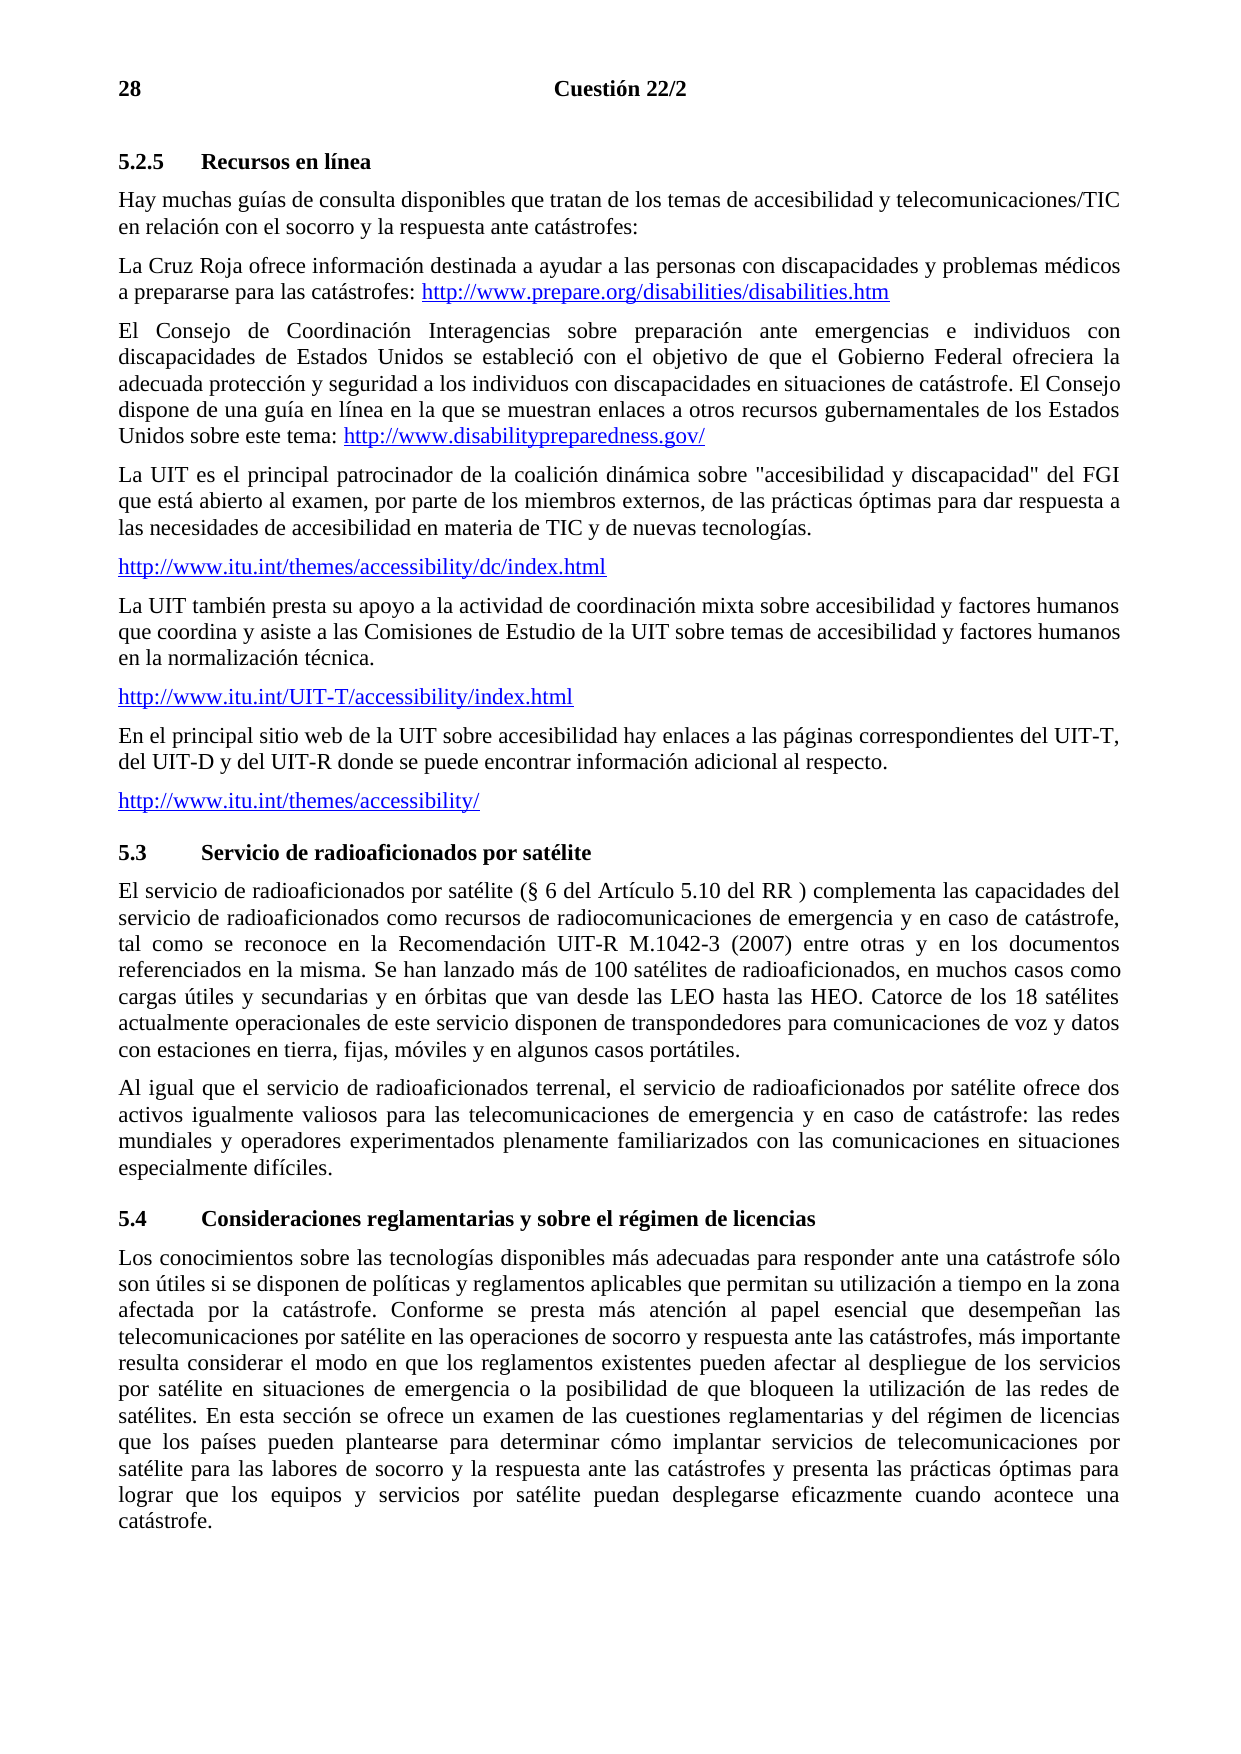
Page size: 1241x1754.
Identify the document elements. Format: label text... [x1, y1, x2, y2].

text El servicio de radioaficionados por satélite (§ 6 del Artículo 5.10 del RR ) complementa las capacidades del servicio de radioaficionados como recursos de radiocomunicaciones de emergencia y en caso de catástrofe, tal como se reconoce en la Recomendación UIT-R M.1042-3 (2007) entre otras y en los documentos referenciados en la misma. Se han lanzado más de 100 satélites de radioaficionados, en muchos casos como cargas útiles y secundarias y en órbitas que van desde las LEO hasta las HEO. Catorce de los 18 satélites actualmente operacionales de este servicio disponen de transpondedores para comunicaciones de voz y datos con estaciones en tierra, fijas, móviles y en algunos casos portátiles. [118, 877, 1122, 1062]
text La Cruz Roja ofrece información destinada a ayudar a las personas con discapacidades y problemas médicos a prepararse para las catástrofes: http://www.prepare.org/disabilities/disabilities.htm [118, 252, 1122, 304]
text http://www.itu.int/themes/accessibility/ [118, 787, 1122, 814]
text http://www.itu.int/themes/accessibility/dc/index.html [118, 553, 1122, 579]
text La UIT es el principal patrocinador de la coalición dinámica sobre "accesibilidad y discapacidad" del FGI que está abierto al examen, por parte de los miembros externos, de las prácticas óptimas para dar respuesta a las necesidades de accesibilidad en materia de TIC y de nuevas tecnologías. [118, 461, 1122, 540]
text Los conocimientos sobre las tecnologías disponibles más adecuadas para responder ante una catástrofe sólo son útiles si se disponen de políticas y reglamentos aplicables que permitan su utilización a tiempo en la zona afectada por la catástrofe. Conforme se presta más atención al papel esencial que desempeñan las telecomunicaciones por satélite en las operaciones de socorro y respuesta ante las catástrofes, más importante resulta considerar el modo en que los reglamentos existentes pueden afectar al despliegue de los servicios por satélite en situaciones de emergencia o la posibilidad de que bloqueen la utilización de las redes de satélites. En esta sección se ofrece un examen de las cuestiones reglamentarias y del régimen de licencias que los países pueden plantearse para determinar cómo implantar servicios de telecomunicaciones por satélite para las labores de socorro y la respuesta ante las catástrofes y presenta las prácticas óptimas para lograr que los equipos y servicios por satélite puedan desplegarse eficazmente cuando acontece una catástrofe. [118, 1244, 1122, 1534]
text El Consejo de Coordinación Interagencias sobre preparación ante emergencias e individuos con discapacidades de Estados Unidos se estableció con el objetivo de que el Gobierno Federal ofreciera la adecuada protección y seguridad a los individuos con discapacidades en situaciones de catástrofe. El Consejo dispone de una guía en línea en la que se muestran enlaces a otros recursos gubernamentales de los Estados Unidos sobre este tema: http://www.disabilitypreparedness.gov/ [118, 317, 1122, 449]
text Hay muchas guías de consulta disponibles que tratan de los temas de accesibilidad y telecomunicaciones/TIC en relación con el socorro y la respuesta ante catástrofes: [118, 187, 1122, 239]
text La UIT también presta su apoyo a la actividad de coordinación mixta sobre accesibilidad y factores humanos que coordina y asiste a las Comisiones de Estudio de la UIT sobre temas de accesibilidad y factores humanos en la normalización técnica. [118, 592, 1122, 671]
text Al igual que el servicio de radioaficionados terrenal, el servicio de radioaficionados por satélite ofrece dos activos igualmente valiosos para las telecomunicaciones de emergencia y en caso de catástrofe: las redes mundiales y operadores experimentados plenamente familiarizados con las comunicaciones en situaciones especialmente difíciles. [118, 1074, 1122, 1180]
subtitle 5.2.5 Recursos en línea [118, 148, 1122, 174]
text http://www.itu.int/UIT-T/accessibility/index.html [118, 683, 1122, 709]
text En el principal sitio web de la UIT sobre accesibilidad hay enlaces a las páginas correspondientes del UIT-T, del UIT-D y del UIT-R donde se puede encontrar información adicional al respecto. [118, 722, 1122, 775]
subtitle 5.3 Servicio de radioaficionados por satélite [118, 839, 1122, 865]
subtitle 5.4 Consideraciones reglamentarias y sobre el régimen de licencias [118, 1205, 1122, 1231]
